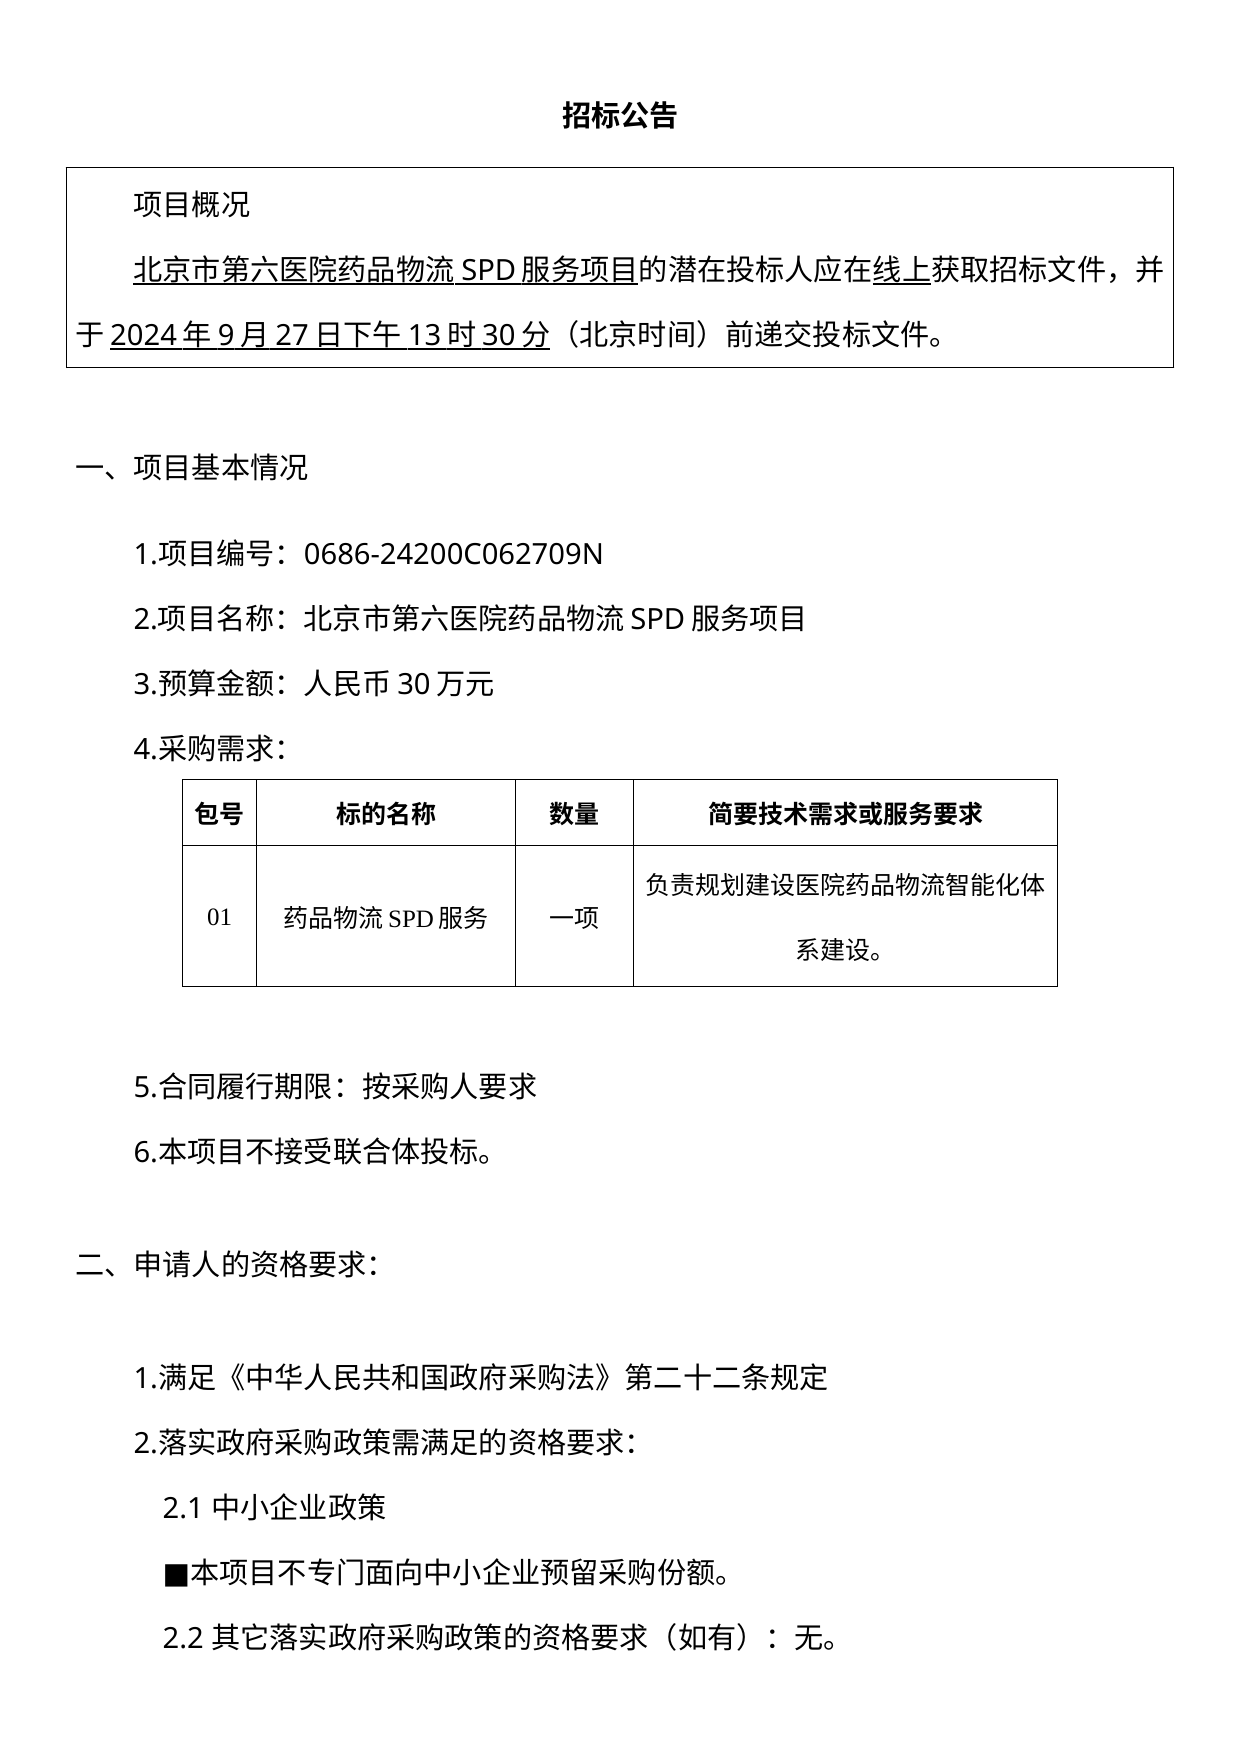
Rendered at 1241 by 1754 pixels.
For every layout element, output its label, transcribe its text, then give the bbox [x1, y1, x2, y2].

table_header 包号 [183, 780, 256, 845]
text 2.2 其它落实政府采购政策的资格要求（如有）：无。 [75, 1603, 1165, 1668]
text 1.项目编号：0686-24200C062709N [75, 519, 1165, 584]
table_cell 一项 [516, 846, 633, 986]
text 2.落实政府采购政策需满足的资格要求： [75, 1408, 1165, 1473]
subtitle 招标公告 [75, 81, 1165, 146]
text 5.合同履行期限：按采购人要求 [75, 1052, 1165, 1117]
text 4.采购需求： [75, 714, 1165, 779]
table_header 简要技术需求或服务要求 [634, 780, 1057, 845]
text 北京市第六医院药品物流SPD服务项目的潜在投标人应在线上获取招标文件，并于2024年9月27日下午13时30分（北京时间）前递交投标文件。 [67, 232, 1173, 367]
text 2.1 中小企业政策 [75, 1473, 1165, 1538]
table_cell 负责规划建设医院药品物流智能化体系建设。 [634, 846, 1057, 986]
table_cell 01 [183, 846, 256, 986]
table_header 数量 [516, 780, 633, 845]
text 2.项目名称：北京市第六医院药品物流SPD服务项目 [133, 584, 1165, 649]
text ■本项目不专门面向中小企业预留采购份额。 [75, 1538, 1165, 1603]
table_header 标的名称 [257, 780, 515, 845]
table_cell 药品物流SPD服务 [257, 846, 515, 986]
text 1.满足《中华人民共和国政府采购法》第二十二条规定 [75, 1343, 1165, 1408]
subtitle 二、申请人的资格要求： [75, 1230, 1165, 1295]
subtitle 一、项目基本情况 [75, 433, 1165, 498]
text 3.预算金额：人民币30万元 [75, 649, 1165, 714]
text 项目概况 [67, 168, 1173, 232]
text 6.本项目不接受联合体投标。 [75, 1117, 1165, 1182]
